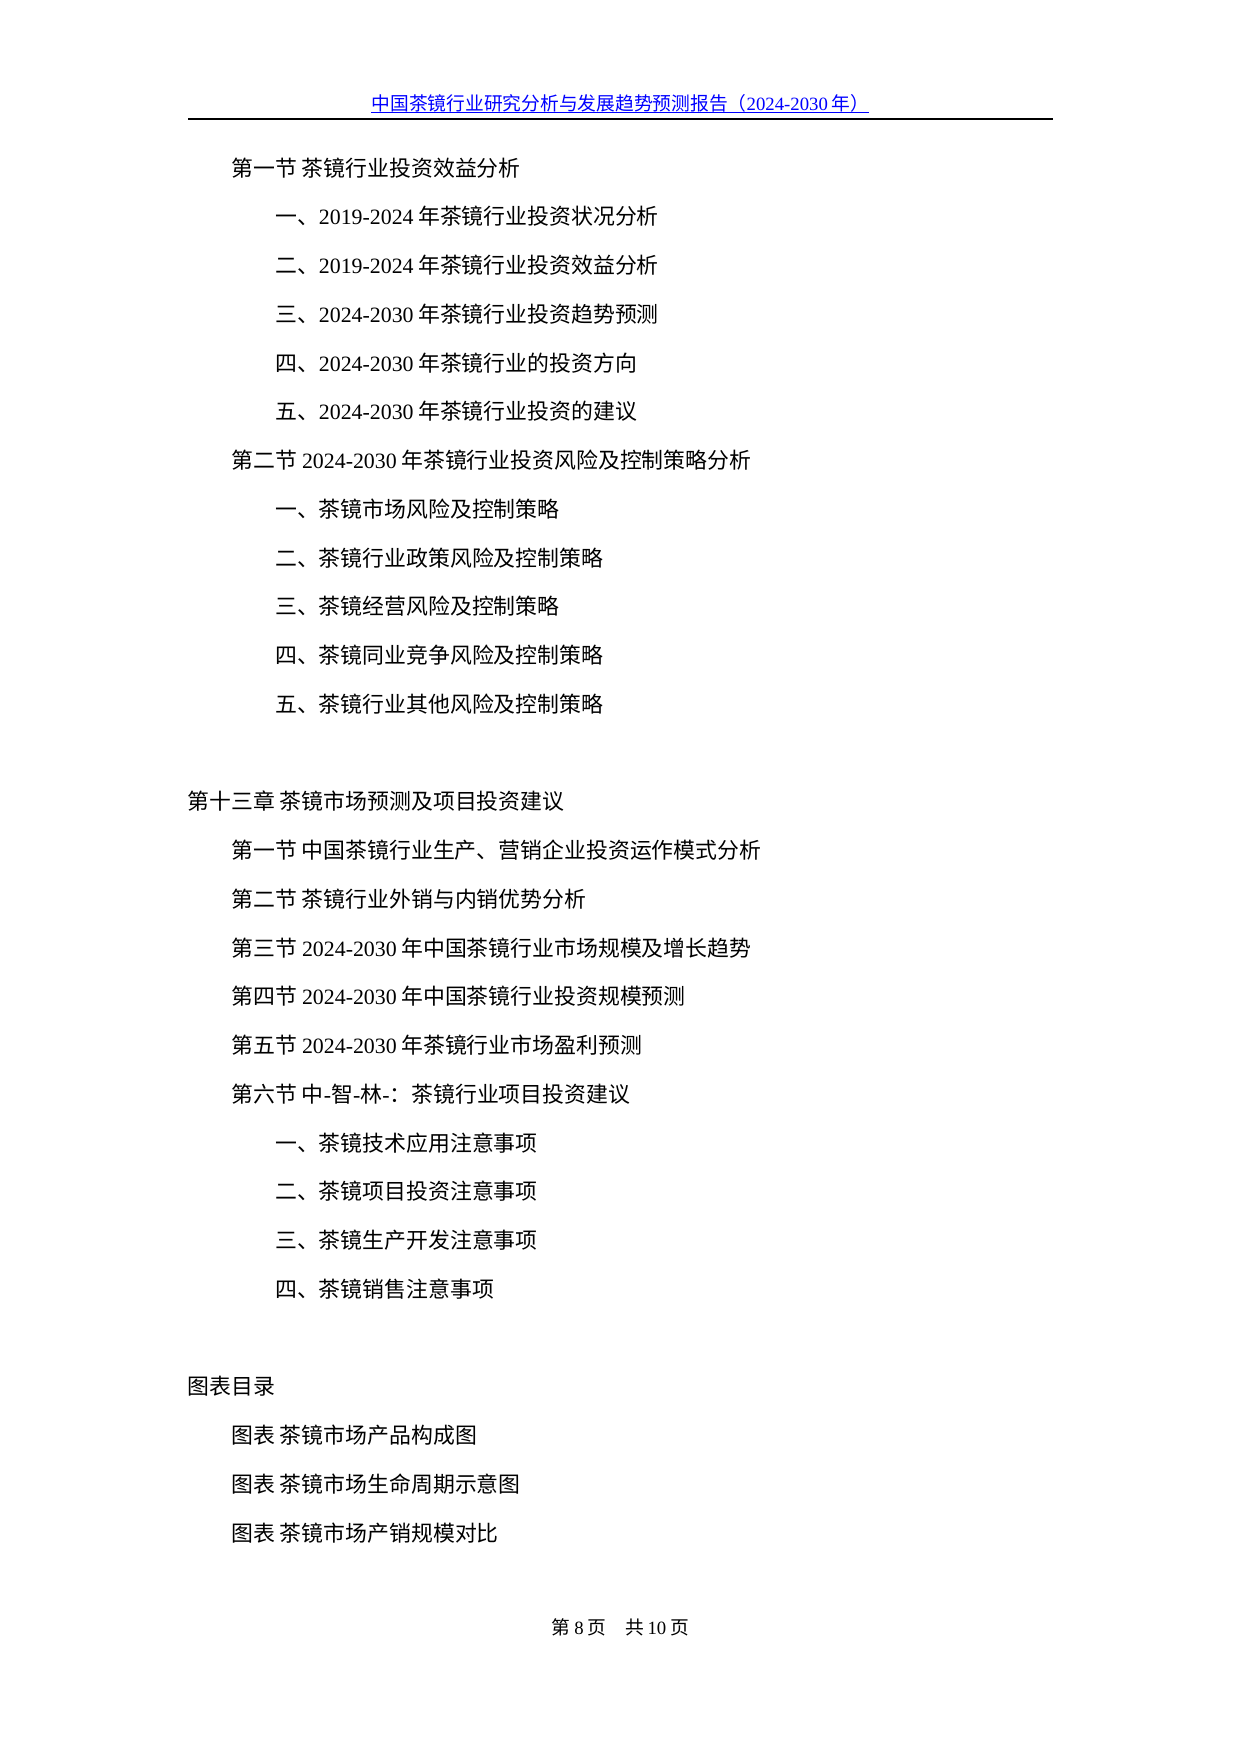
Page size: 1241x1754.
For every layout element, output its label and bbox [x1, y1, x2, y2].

text [187, 150, 1053, 1548]
